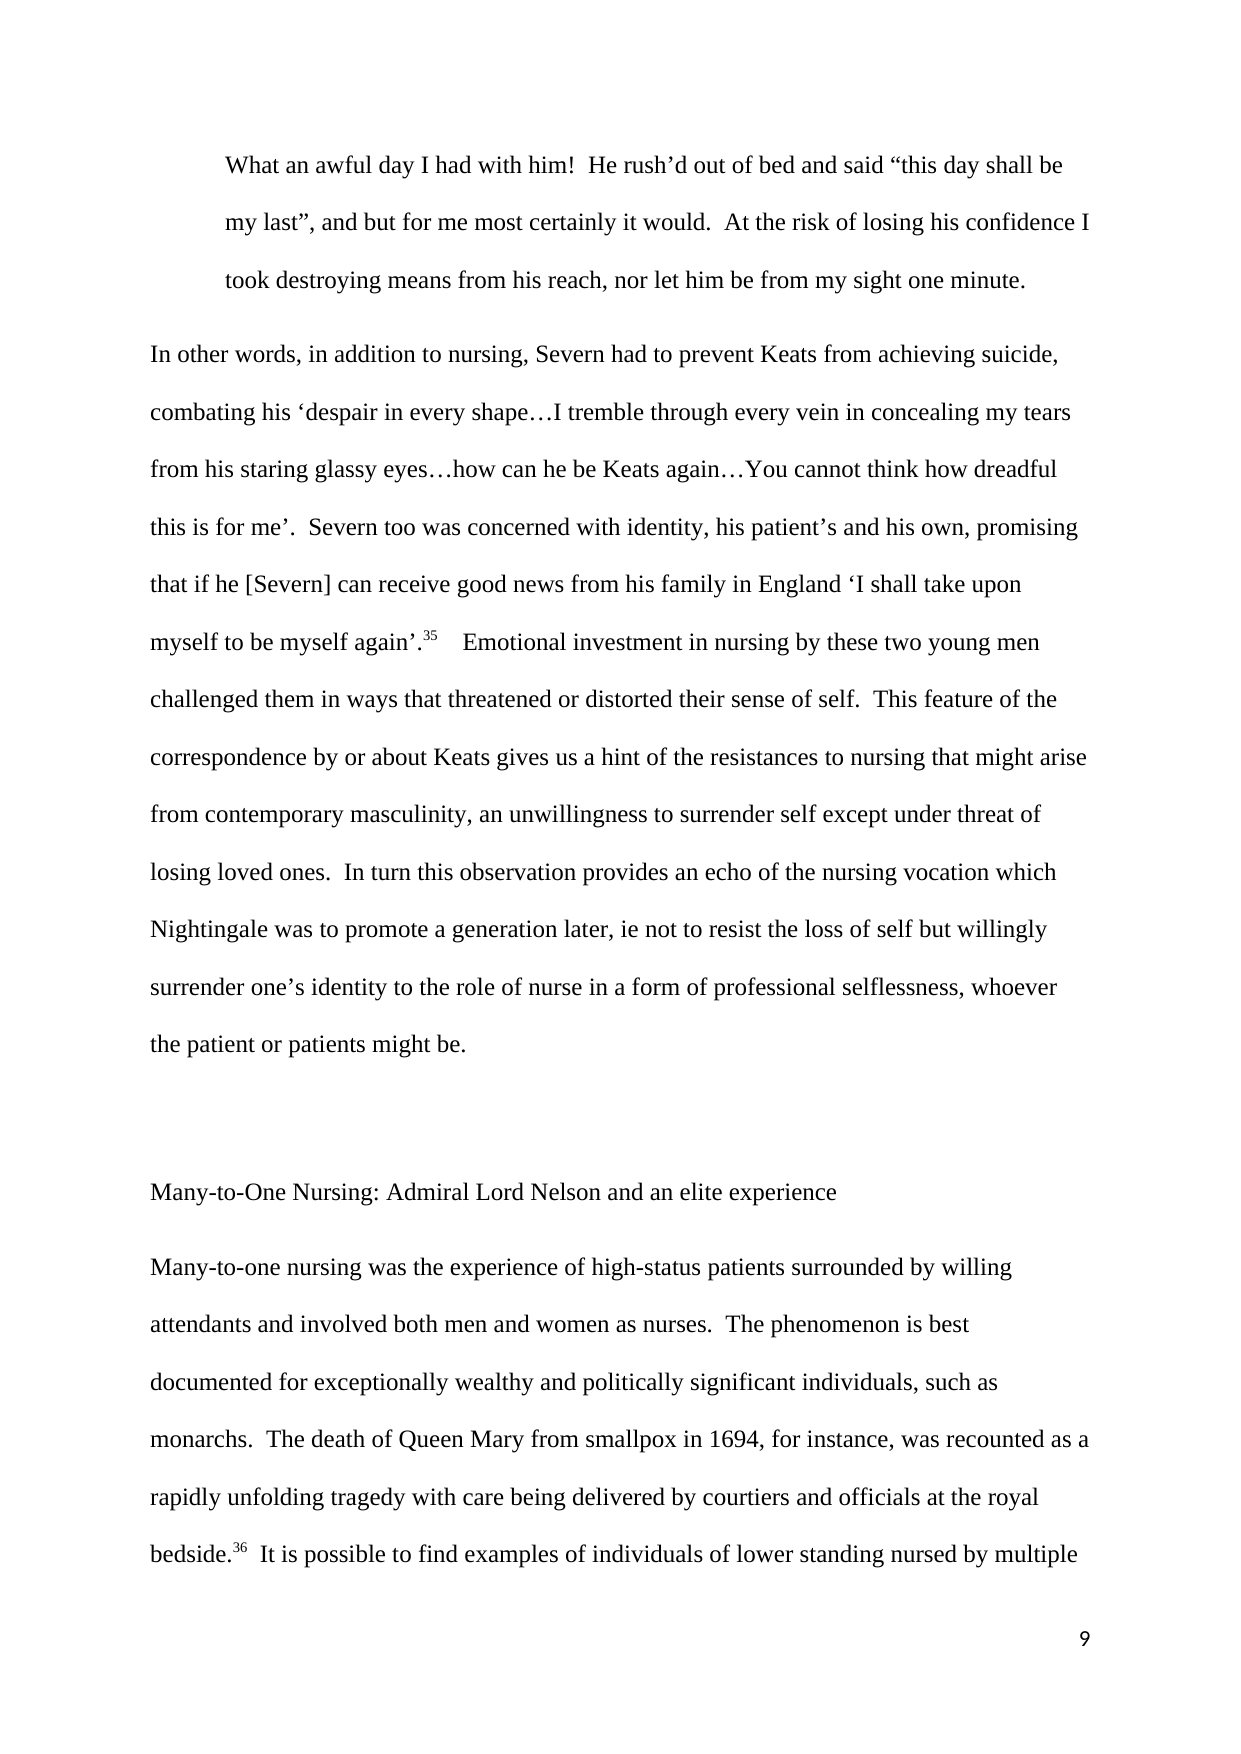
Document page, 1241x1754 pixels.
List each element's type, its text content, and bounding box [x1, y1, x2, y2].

text Many-to-One Nursing: Admiral Lord Nelson and an elite experience [150, 1177, 1090, 1206]
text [150, 1252, 1090, 1568]
text What an awful day I had with him! He rush’d out of bed and said “this day shall be my last”, and but for me most certainly it would. At the risk of losing his confidence I took destroying means from his reach, nor let him be from my sight one minute. [225, 150, 1090, 294]
text In other words, in addition to nursing, Severn had to prevent Keats from achieving suicide, combating his ‘despair in every shape…I tremble through every vein in concealing my tears from his staring glassy eyes…how can he be Keats again…You cannot think how dreadful this is for me’. Severn too was concerned with identity, his patient’s and his own, promising that if he [Severn] can receive good news from his family in England ‘I shall take upon myself to be myself again’. Emotional investment in nursing by these two young men challenged them in ways that threatened or distorted their sense of self. This feature of the correspondence by or about Keats gives us a hint of the resistances to nursing that might arise from contemporary masculinity, an unwillingness to surrender self except under threat of losing loved ones. In turn this observation provides an echo of the nursing vocation which Nightingale was to promote a generation later, ie not to resist the loss of self but willingly surrender one’s identity to the role of nurse in a form of professional selflessness, whoever the patient or patients might be. [150, 339, 1090, 1058]
